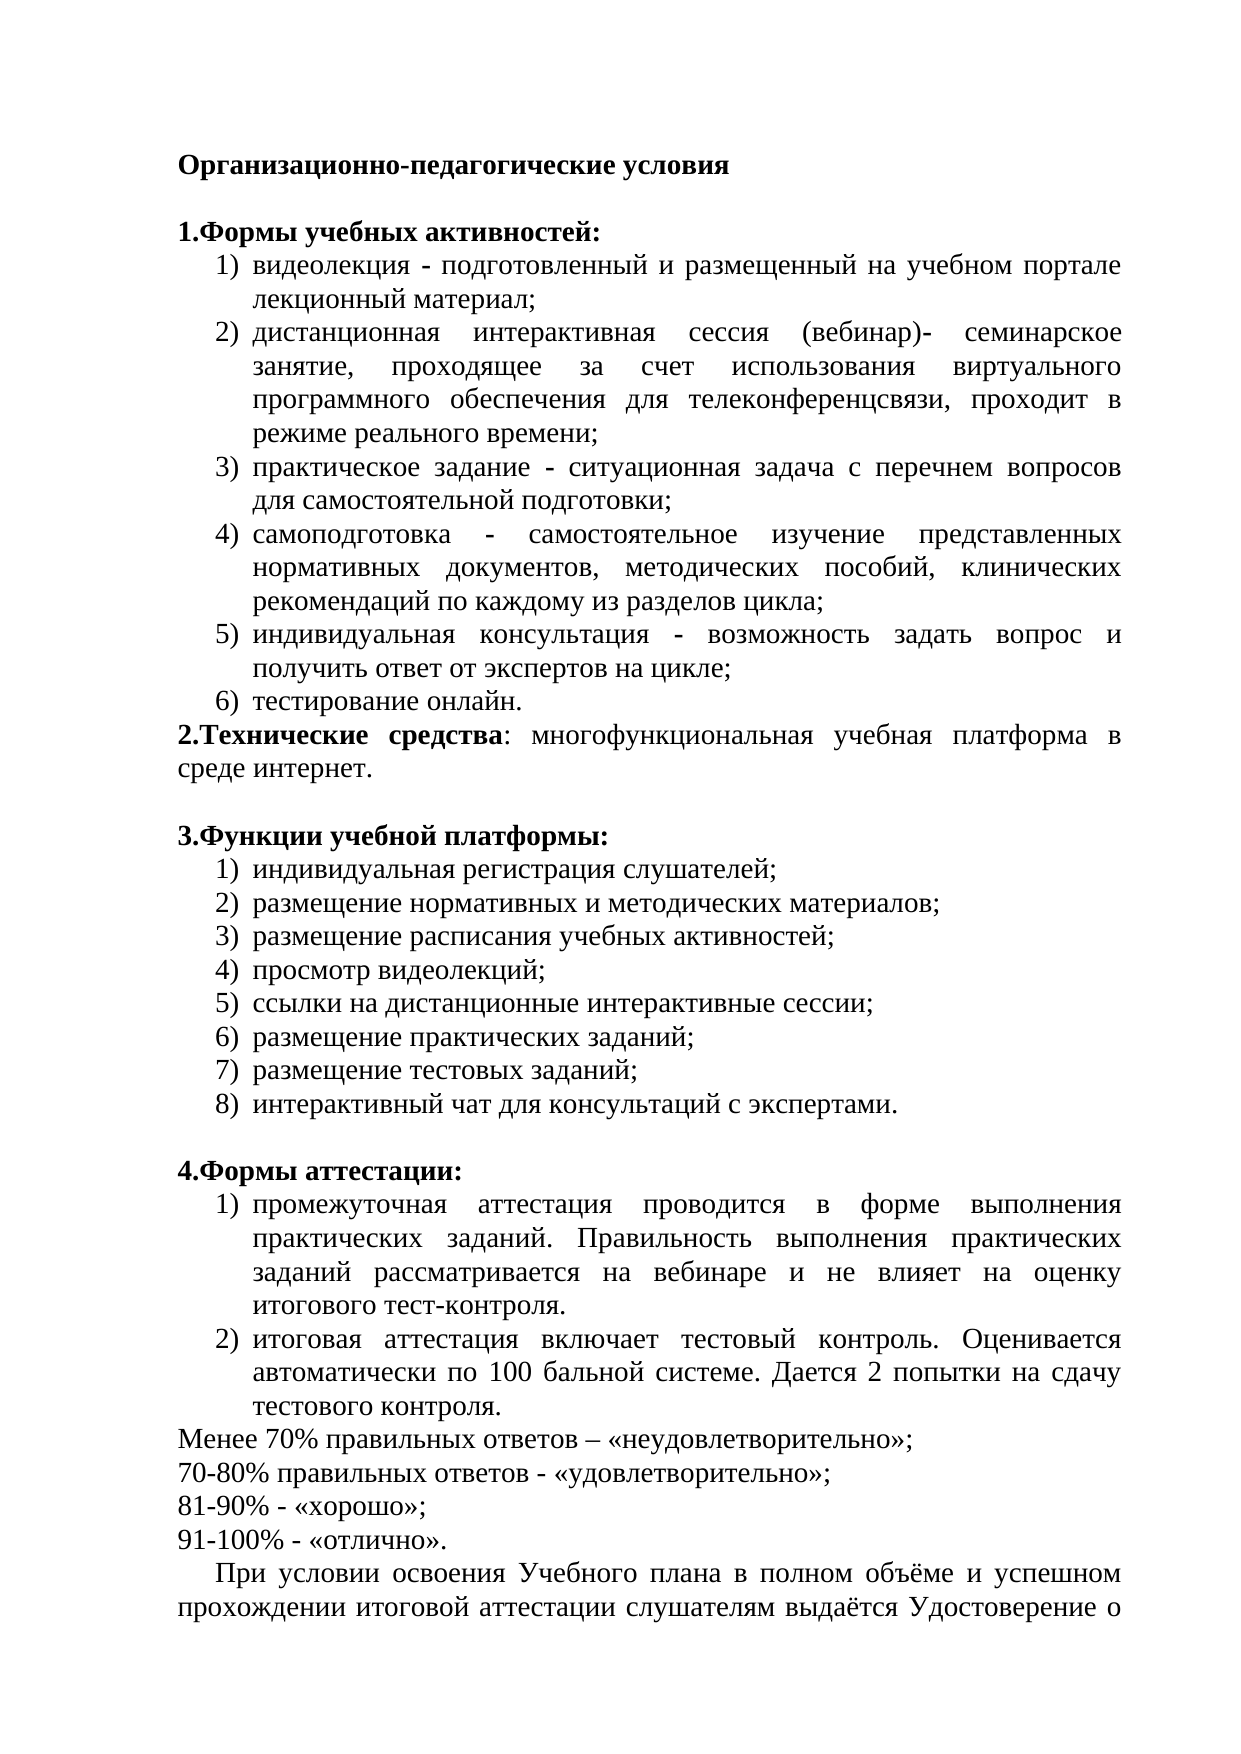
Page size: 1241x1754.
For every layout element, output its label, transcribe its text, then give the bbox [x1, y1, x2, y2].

list размещение расписания учебных активностей; [215, 918, 1122, 952]
list тестирование онлайн. [215, 683, 1122, 717]
text 2.Технические средства: многофункциональная учебная платформа в среде интернет. [177, 717, 1122, 784]
text Организационно-педагогические условия [177, 147, 1122, 180]
list просмотр видеолекций; [215, 952, 1122, 985]
text 81-90% - «хорошо»; [177, 1488, 1122, 1522]
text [177, 1556, 1122, 1623]
text 4.Формы аттестации: [177, 1153, 1122, 1187]
list размещение практических заданий; [215, 1019, 1122, 1052]
list самоподготовка - самостоятельное изучение представленных нормативных документов, методических пособий, клинических рекомендаций по каждому из разделов цикла; [215, 516, 1122, 616]
list ссылки на дистанционные интерактивные сессии; [215, 985, 1122, 1019]
list промежуточная аттестация проводится в форме выполнения практических заданий. Правильность выполнения практических заданий рассматривается на вебинаре и не влияет на оценку итогового тест-контроля. [215, 1187, 1122, 1321]
list индивидуальная регистрация слушателей; [215, 851, 1122, 885]
text 91-100% - «отлично». [177, 1522, 1122, 1556]
list дистанционная интерактивная сессия (вебинар)- семинарское занятие, проходящее за счет использования виртуального программного обеспечения для телеконференцсвязи, проходит в режиме реального времени; [215, 314, 1122, 449]
list видеолекция - подготовленный и размещенный на учебном портале лекционный материал; [215, 247, 1122, 314]
text 3.Функции учебной платформы: [177, 818, 1122, 851]
list размещение нормативных и методических материалов; [215, 885, 1122, 918]
text 70-80% правильных ответов - «удовлетворительно»; [177, 1455, 1122, 1488]
list практическое задание - ситуационная задача с перечнем вопросов для самостоятельной подготовки; [215, 449, 1122, 516]
list размещение тестовых заданий; [215, 1052, 1122, 1086]
text Менее 70% правильных ответов – «неудовлетворительно»; [177, 1421, 1122, 1455]
list интерактивный чат для консультаций с экспертами. [215, 1086, 1122, 1119]
list итоговая аттестация включает тестовый контроль. Оценивается автоматически по 100 бальной системе. Дается 2 попытки на сдачу тестового контроля. [215, 1321, 1122, 1421]
list индивидуальная консультация - возможность задать вопрос и получить ответ от экспертов на цикле; [215, 616, 1122, 683]
text 1.Формы учебных активностей: [177, 214, 1122, 247]
